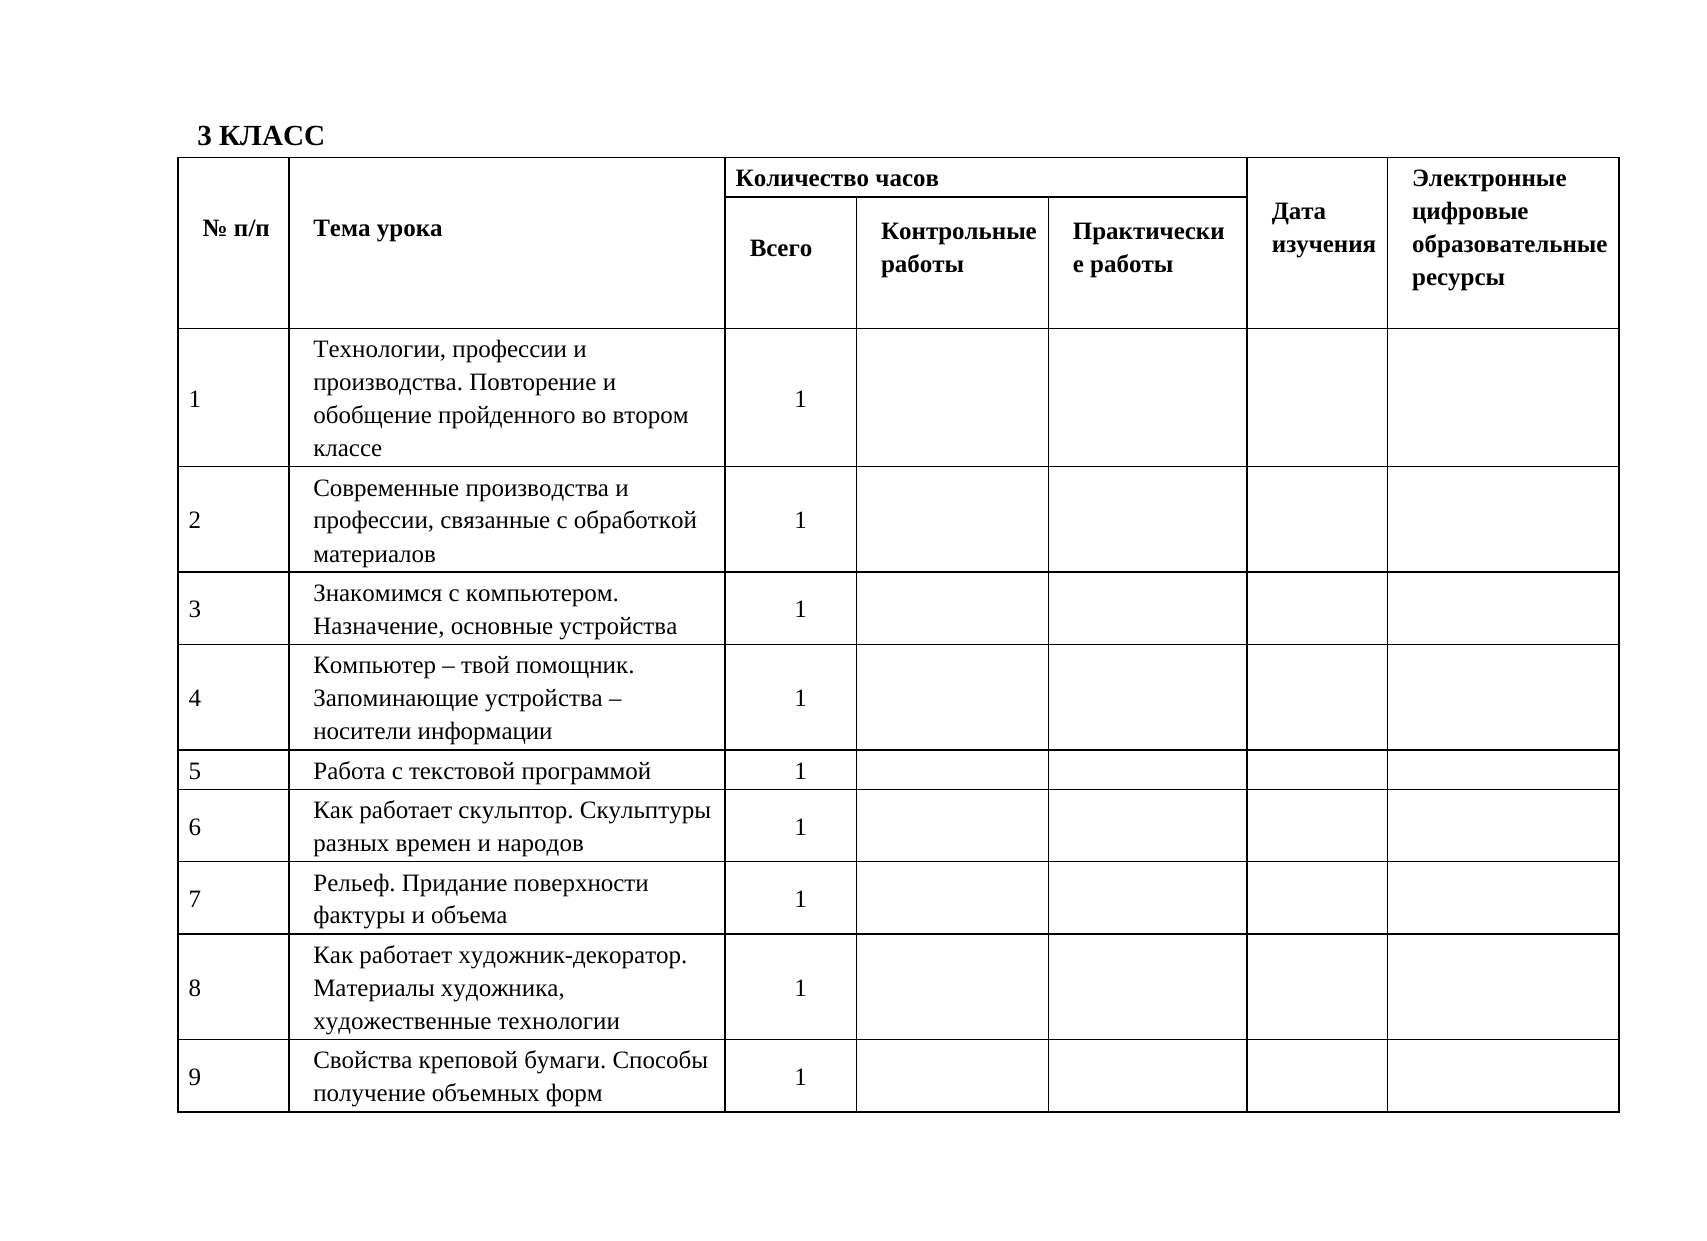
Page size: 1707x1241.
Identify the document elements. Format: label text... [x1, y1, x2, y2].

table_cell [1049, 645, 1246, 749]
table_cell [857, 329, 1048, 466]
table_cell [1248, 1040, 1387, 1111]
table_cell 1 [726, 1040, 856, 1111]
table_cell [1248, 935, 1387, 1039]
table_cell 9 [179, 1040, 288, 1111]
table_cell [857, 467, 1048, 571]
table_cell 2 [179, 467, 288, 571]
table_cell Практические работы [1049, 198, 1246, 327]
table_cell [1388, 329, 1618, 466]
table_cell [857, 862, 1048, 933]
text 3 КЛАСС [190, 118, 1618, 152]
table_cell [1248, 751, 1387, 788]
table_cell Современные производства и профессии, связанные с обработкой материалов [290, 467, 724, 571]
table_cell [857, 935, 1048, 1039]
table_cell [857, 645, 1048, 749]
table_cell [1388, 1040, 1618, 1111]
table_cell 3 [179, 573, 288, 644]
table_cell [1049, 467, 1246, 571]
table_cell [1248, 790, 1387, 861]
table_cell [1388, 935, 1618, 1039]
table_cell [1049, 751, 1246, 788]
table_cell 1 [726, 645, 856, 749]
table_cell [1248, 329, 1387, 466]
table_cell 8 [179, 935, 288, 1039]
table_cell 1 [726, 790, 856, 861]
table_cell [1248, 573, 1387, 644]
table_cell [857, 1040, 1048, 1111]
table_cell [857, 573, 1048, 644]
table_cell [857, 751, 1048, 788]
table_cell [1049, 329, 1246, 466]
table_cell 6 [179, 790, 288, 861]
table_cell Знакомимся с компьютером. Назначение, основные устройства [290, 573, 724, 644]
table_cell Работа с текстовой программой [290, 751, 724, 788]
table_cell Рельеф. Придание поверхности фактуры и объема [290, 862, 724, 933]
table_cell 1 [726, 862, 856, 933]
table_cell 1 [726, 751, 856, 788]
table_cell 1 [726, 329, 856, 466]
table_cell [1388, 790, 1618, 861]
table_cell [1388, 467, 1618, 571]
table_cell 1 [726, 935, 856, 1039]
table_cell [1388, 862, 1618, 933]
table_header № п/п [179, 158, 288, 327]
table_cell [1248, 467, 1387, 571]
table_cell 7 [179, 862, 288, 933]
table_cell Как работает художник-декоратор. Материалы художника, художественные технологии [290, 935, 724, 1039]
table_cell 1 [726, 467, 856, 571]
table_cell Контрольные работы [857, 198, 1048, 327]
table_cell [1388, 573, 1618, 644]
table_cell Всего [726, 198, 856, 327]
table_header Дата изучения [1248, 158, 1387, 327]
table_cell Свойства креповой бумаги. Способы получение объемных форм [290, 1040, 724, 1111]
table_cell Как работает скульптор. Скульптуры разных времен и народов [290, 790, 724, 861]
table_cell 1 [179, 329, 288, 466]
table_cell [1049, 790, 1246, 861]
table_cell [1388, 645, 1618, 749]
table_cell [1049, 1040, 1246, 1111]
table_cell Компьютер – твой помощник. Запоминающие устройства – носители информации [290, 645, 724, 749]
table_cell [1388, 751, 1618, 788]
table_cell [1049, 935, 1246, 1039]
table_cell [1049, 573, 1246, 644]
table_cell [1248, 645, 1387, 749]
table_header Тема урока [290, 158, 724, 327]
table_header Количество часов [726, 158, 1246, 196]
table_cell 5 [179, 751, 288, 788]
table_cell Технологии, профессии и производства. Повторение и обобщение пройденного во втором классе [290, 329, 724, 466]
table_cell [1049, 862, 1246, 933]
table_cell [1248, 862, 1387, 933]
table_cell 4 [179, 645, 288, 749]
table_header Электронные цифровые образовательные ресурсы [1388, 158, 1618, 327]
table_cell 1 [726, 573, 856, 644]
table_cell [857, 790, 1048, 861]
